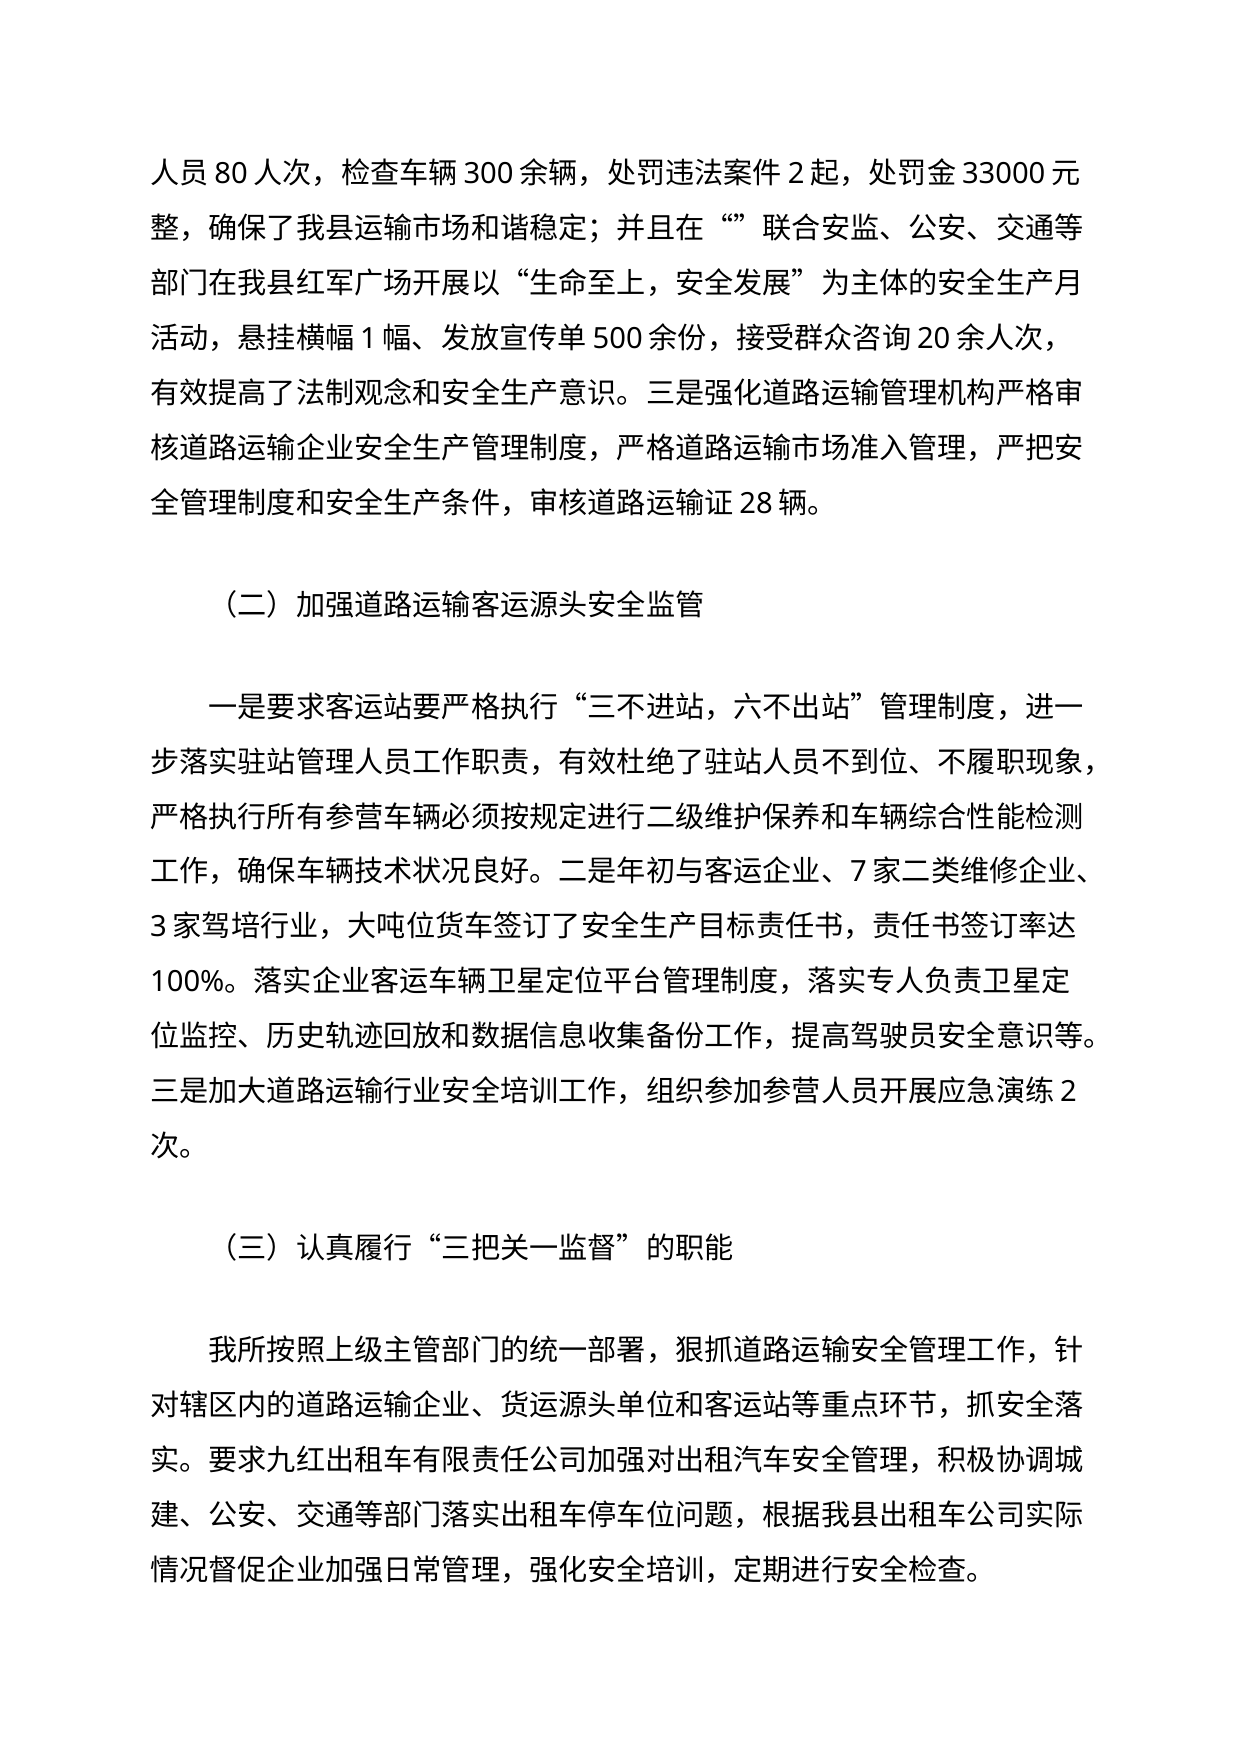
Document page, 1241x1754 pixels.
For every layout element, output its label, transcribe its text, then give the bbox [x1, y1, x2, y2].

text 我所按照上级主管部门的统一部署，狠抓道路运输安全管理工作，针对辖区内的道路运输企业、货运源头单位和客运站等重点环节，抓安全落实。要求九红出租车有限责任公司加强对出租汽车安全管理，积极协调城建、公安、交通等部门落实出租车停车位问题，根据我县出租车公司实际情况督促企业加强日常管理，强化安全培训，定期进行安全检查。 [150, 1326, 1090, 1588]
text 一是要求客运站要严格执行“三不进站，六不出站”管理制度，进一步落实驻站管理人员工作职责，有效杜绝了驻站人员不到位、不履职现象，严格执行所有参营车辆必须按规定进行二级维护保养和车辆综合性能检测工作，确保车辆技术状况良好。二是年初与客运企业、7家二类维修企业、3家驾培行业，大吨位货车签订了安全生产目标责任书，责任书签订率达100%。落实企业客运车辆卫星定位平台管理制度，落实专人负责卫星定位监控、历史轨迹回放和数据信息收集备份工作，提高驾驶员安全意识等。三是加大道路运输行业安全培训工作，组织参加参营人员开展应急演练2次。 [150, 683, 1090, 1165]
text （三）认真履行“三把关一监督”的职能 [150, 1225, 1090, 1267]
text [150, 150, 1090, 522]
text （二）加强道路运输客运源头安全监管 [150, 582, 1090, 624]
